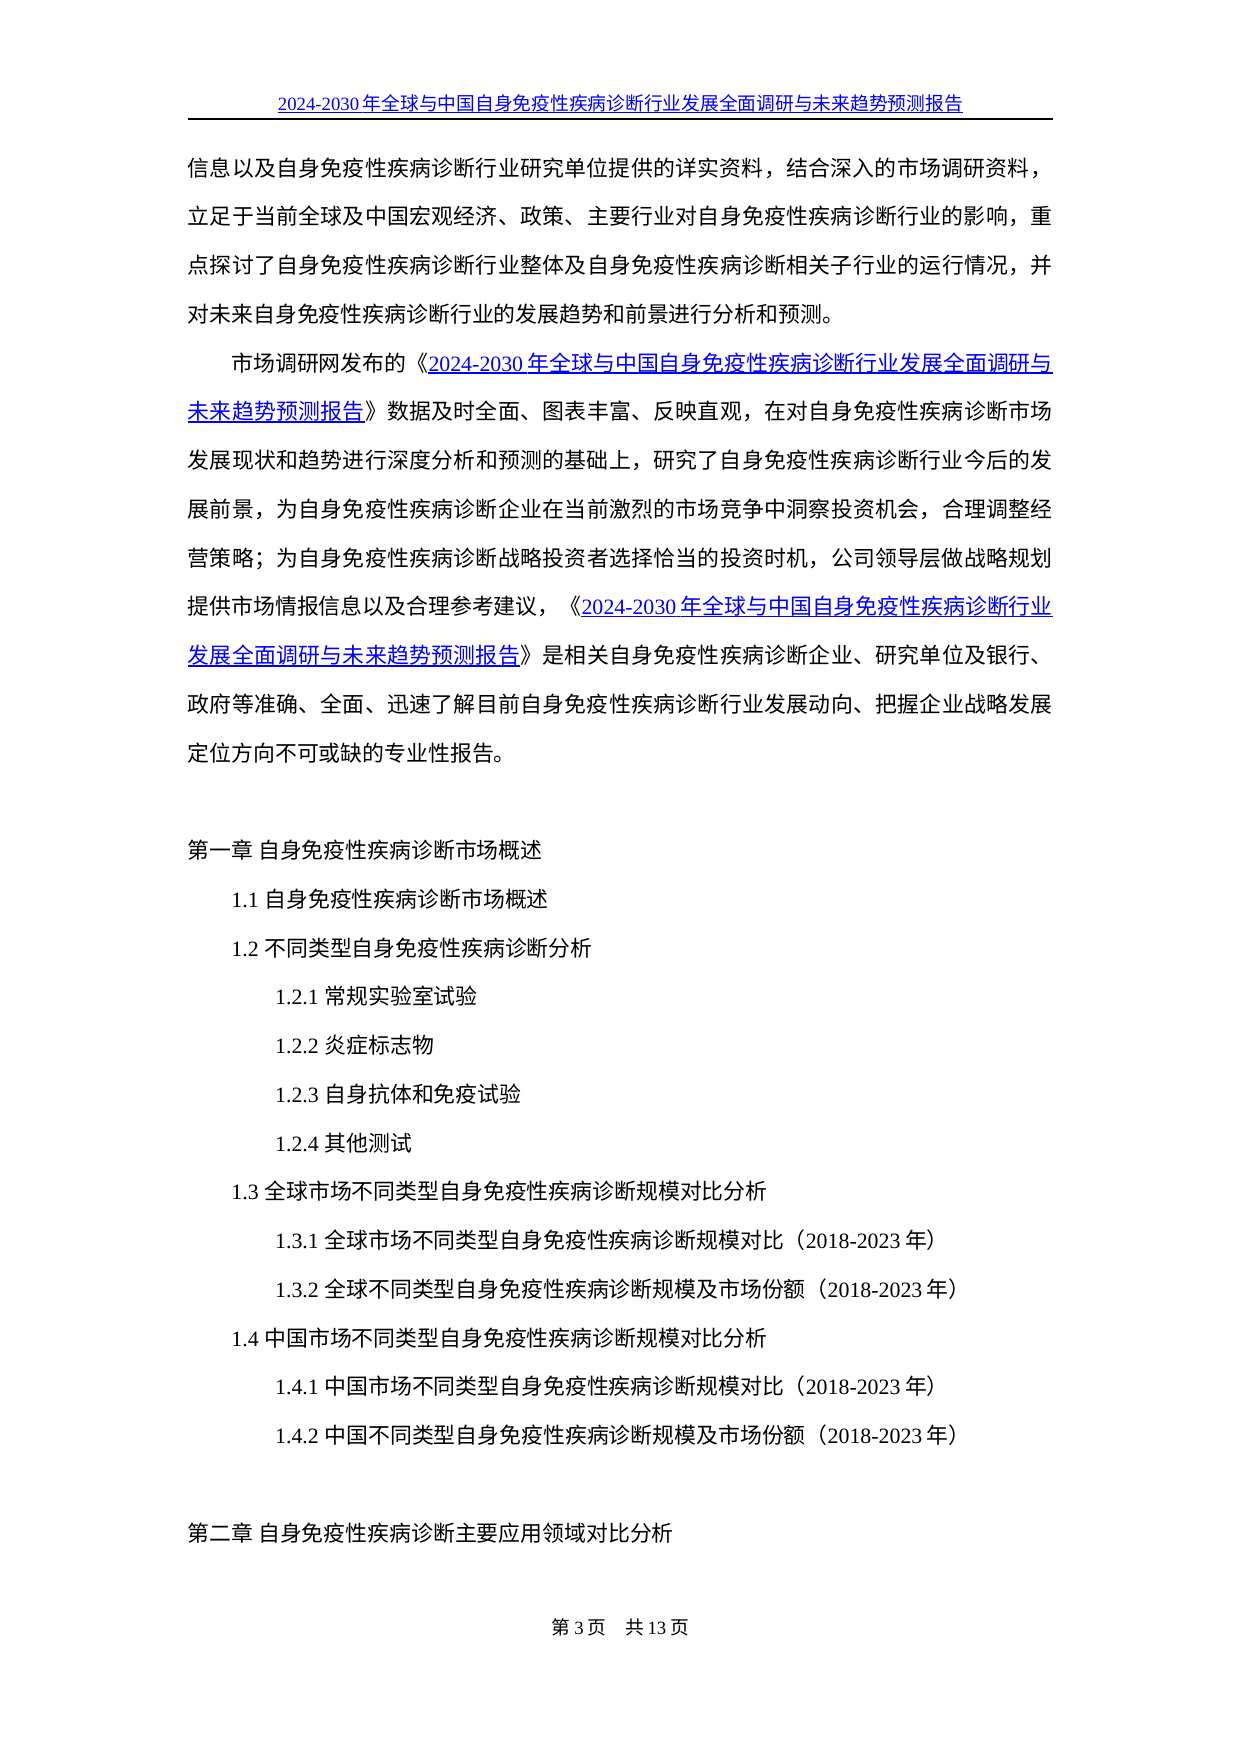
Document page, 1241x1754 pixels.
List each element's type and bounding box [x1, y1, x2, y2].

text [187, 150, 1053, 1548]
